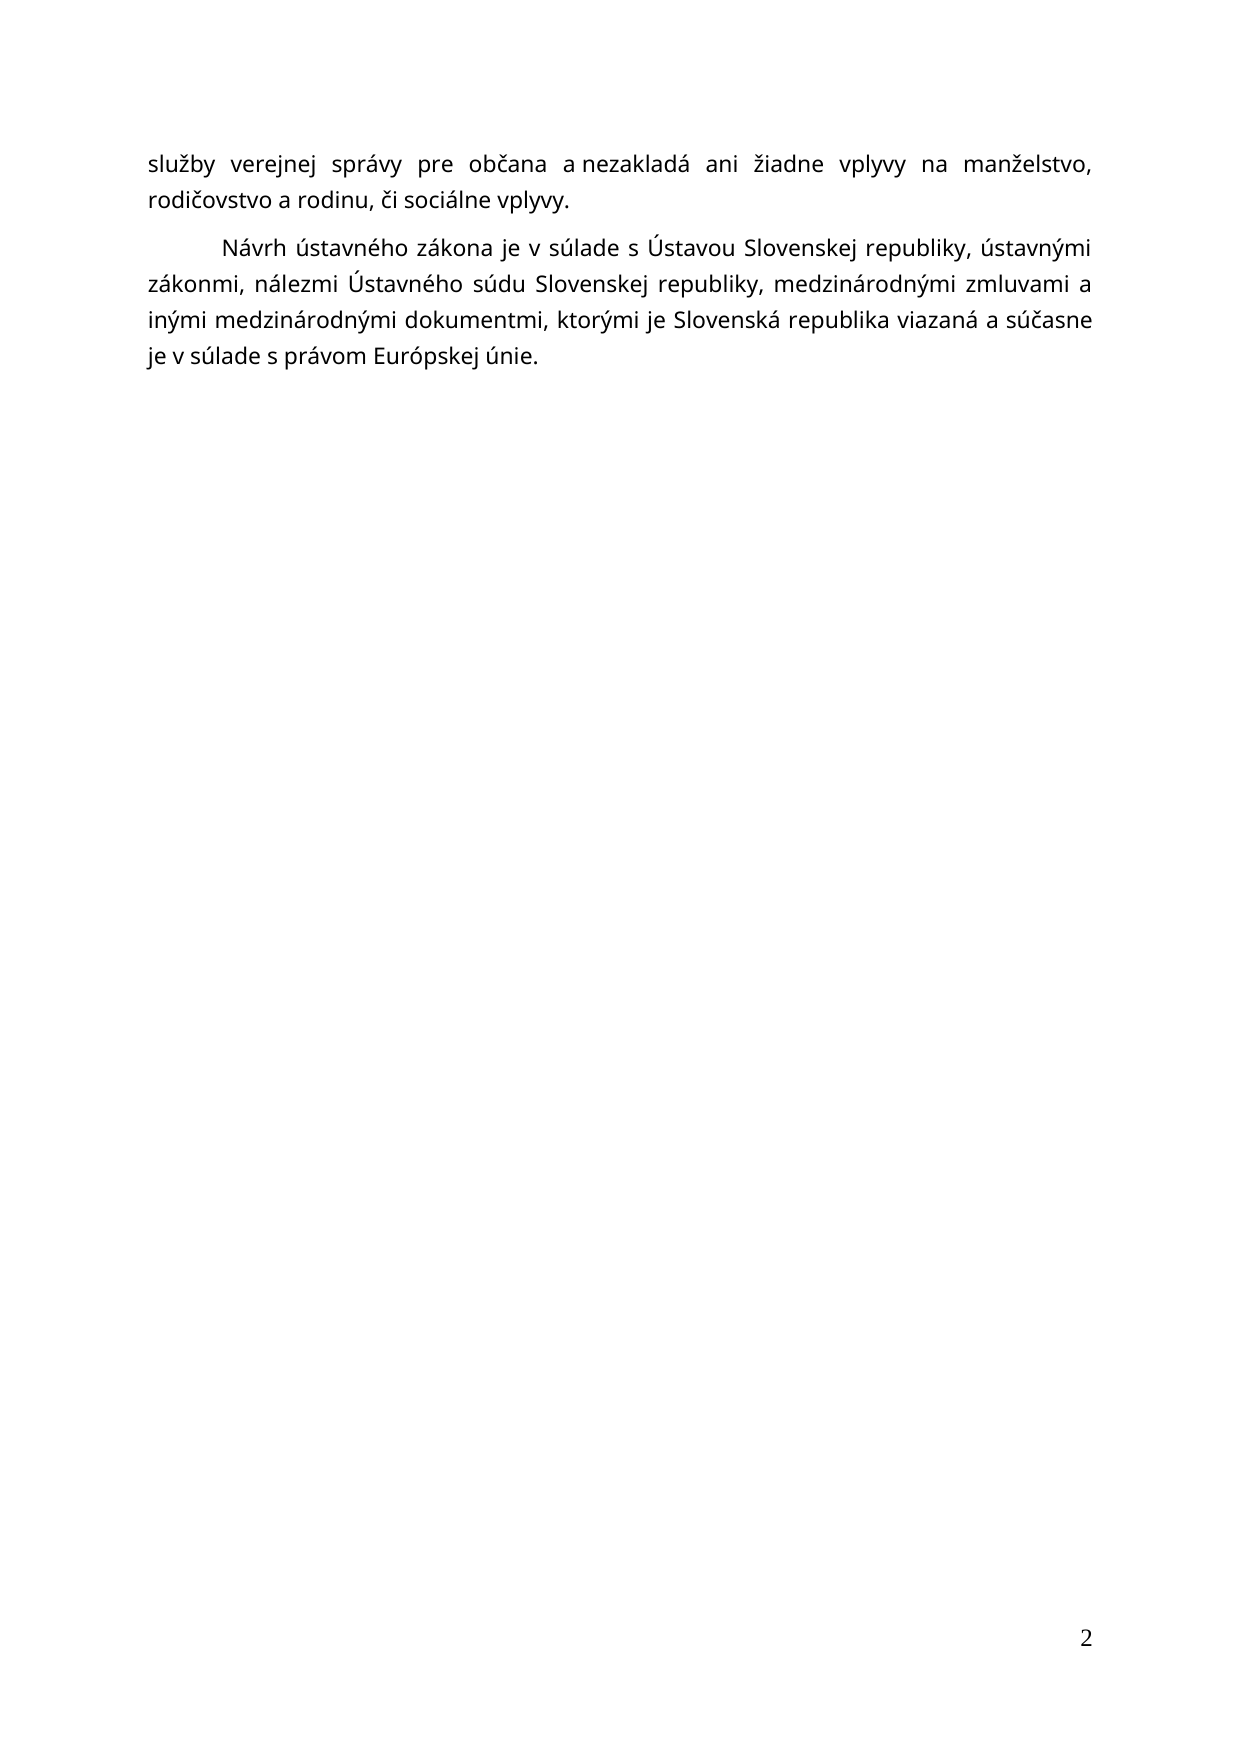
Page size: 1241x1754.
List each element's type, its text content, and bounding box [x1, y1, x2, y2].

text Návrh ústavného zákona je v súlade s Ústavou Slovenskej republiky, ústavnými zákonmi, nálezmi Ústavného súdu Slovenskej republiky, medzinárodnými zmluvami a inými medzinárodnými dokumentmi, ktorými je Slovenská republika viazaná a súčasne je v súlade s právom Európskej únie. [148, 232, 1093, 371]
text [148, 148, 1093, 215]
